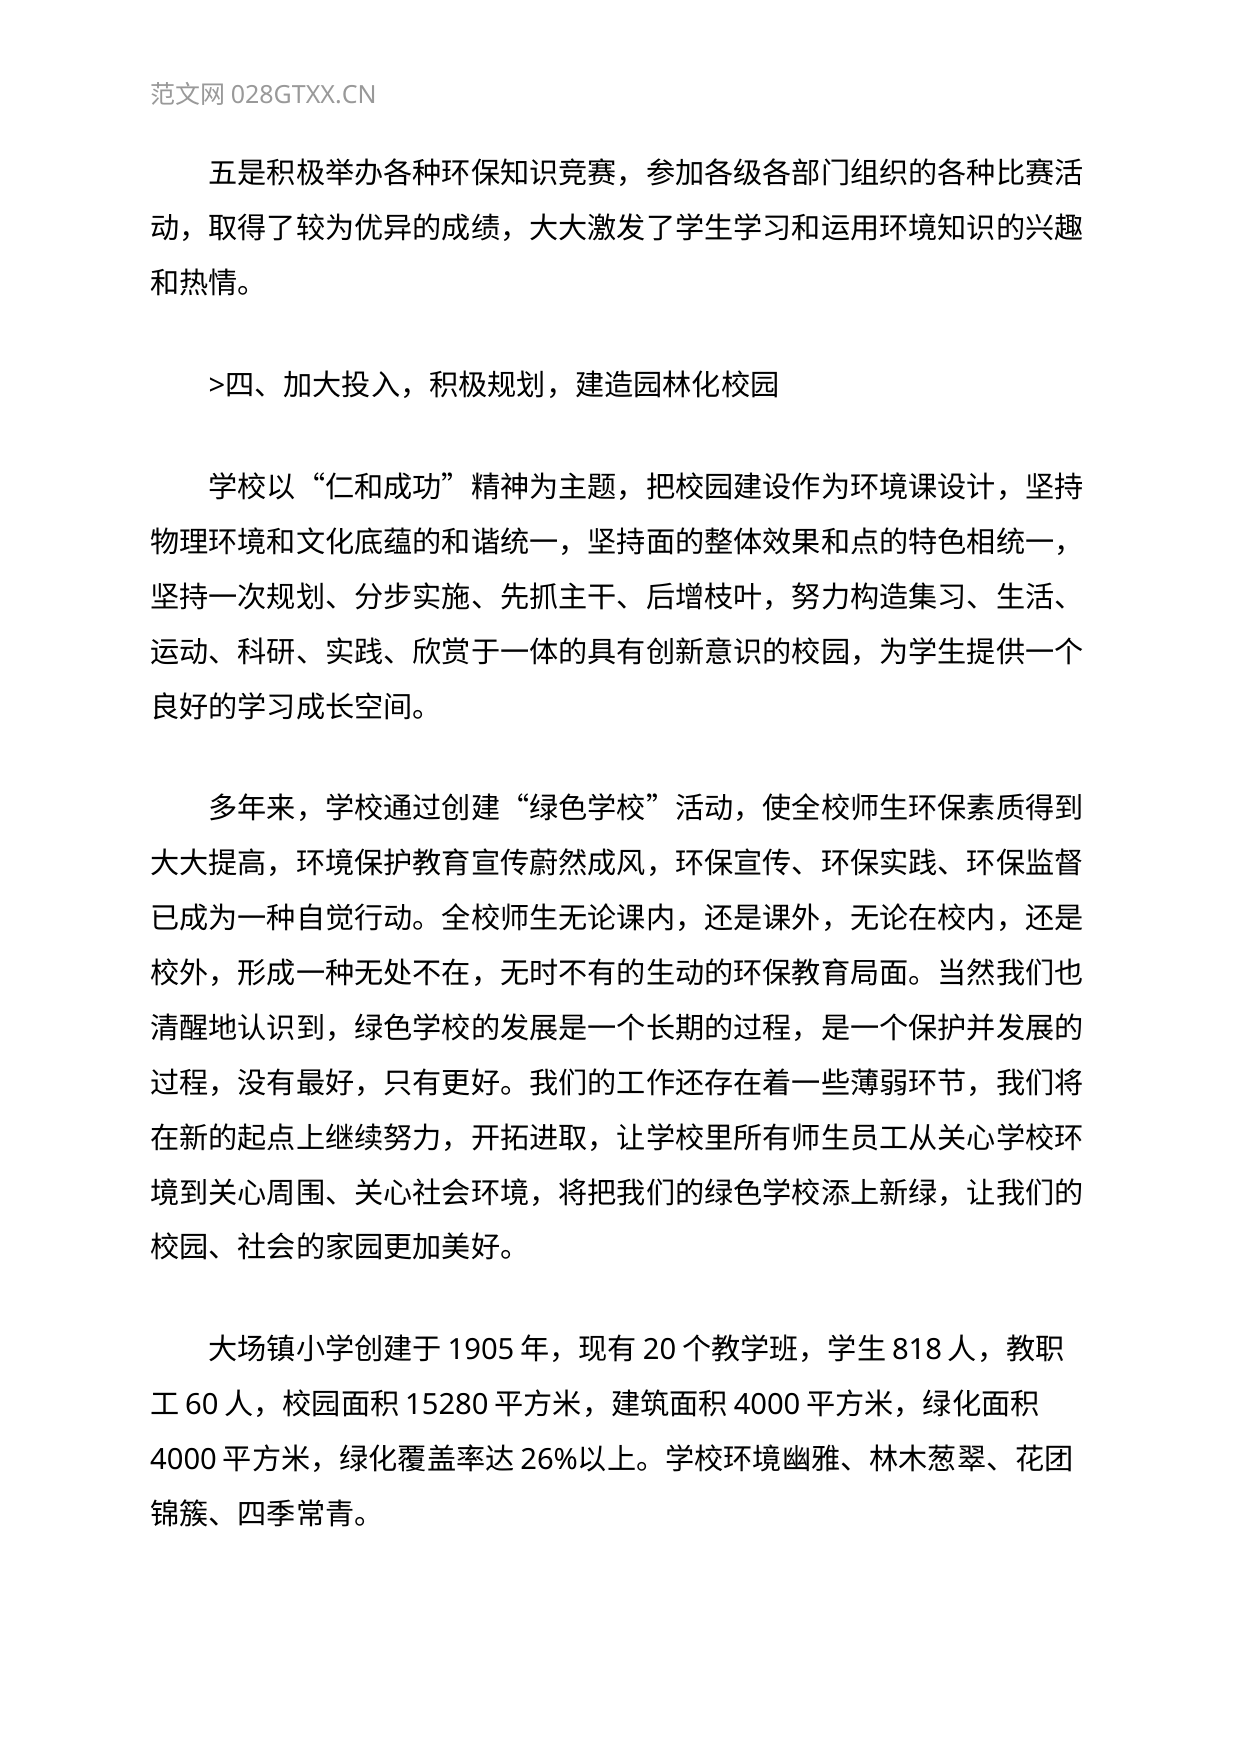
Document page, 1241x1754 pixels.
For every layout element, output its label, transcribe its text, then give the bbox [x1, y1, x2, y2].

text >四、加大投入，积极规划，建造园林化校园 [150, 362, 1090, 404]
text 五是积极举办各种环保知识竞赛，参加各级各部门组织的各种比赛活动，取得了较为优异的成绩，大大激发了学生学习和运用环境知识的兴趣和热情。 [150, 150, 1090, 302]
text 多年来，学校通过创建“绿色学校”活动，使全校师生环保素质得到大大提高，环境保护教育宣传蔚然成风，环保宣传、环保实践、环保监督已成为一种自觉行动。全校师生无论课内，还是课外，无论在校内，还是校外，形成一种无处不在，无时不有的生动的环保教育局面。当然我们也清醒地认识到，绿色学校的发展是一个长期的过程，是一个保护并发展的过程，没有最好，只有更好。我们的工作还存在着一些薄弱环节，我们将在新的起点上继续努力，开拓进取，让学校里所有师生员工从关心学校环境到关心周围、关心社会环境，将把我们的绿色学校添上新绿，让我们的校园、社会的家园更加美好。 [150, 785, 1090, 1266]
text 学校以“仁和成功”精神为主题，把校园建设作为环境课设计，坚持物理环境和文化底蕴的和谐统一，坚持面的整体效果和点的特色相统一，坚持一次规划、分步实施、先抓主干、后增枝叶，努力构造集习、生活、运动、科研、实践、欣赏于一体的具有创新意识的校园，为学生提供一个良好的学习成长空间。 [150, 463, 1090, 725]
text 大场镇小学创建于1905年，现有20个教学班，学生818人，教职工60人，校园面积15280平方米，建筑面积4000平方米，绿化面积4000平方米，绿化覆盖率达26%以上。学校环境幽雅、林木葱翠、花团锦簇、四季常青。 [150, 1326, 1090, 1533]
